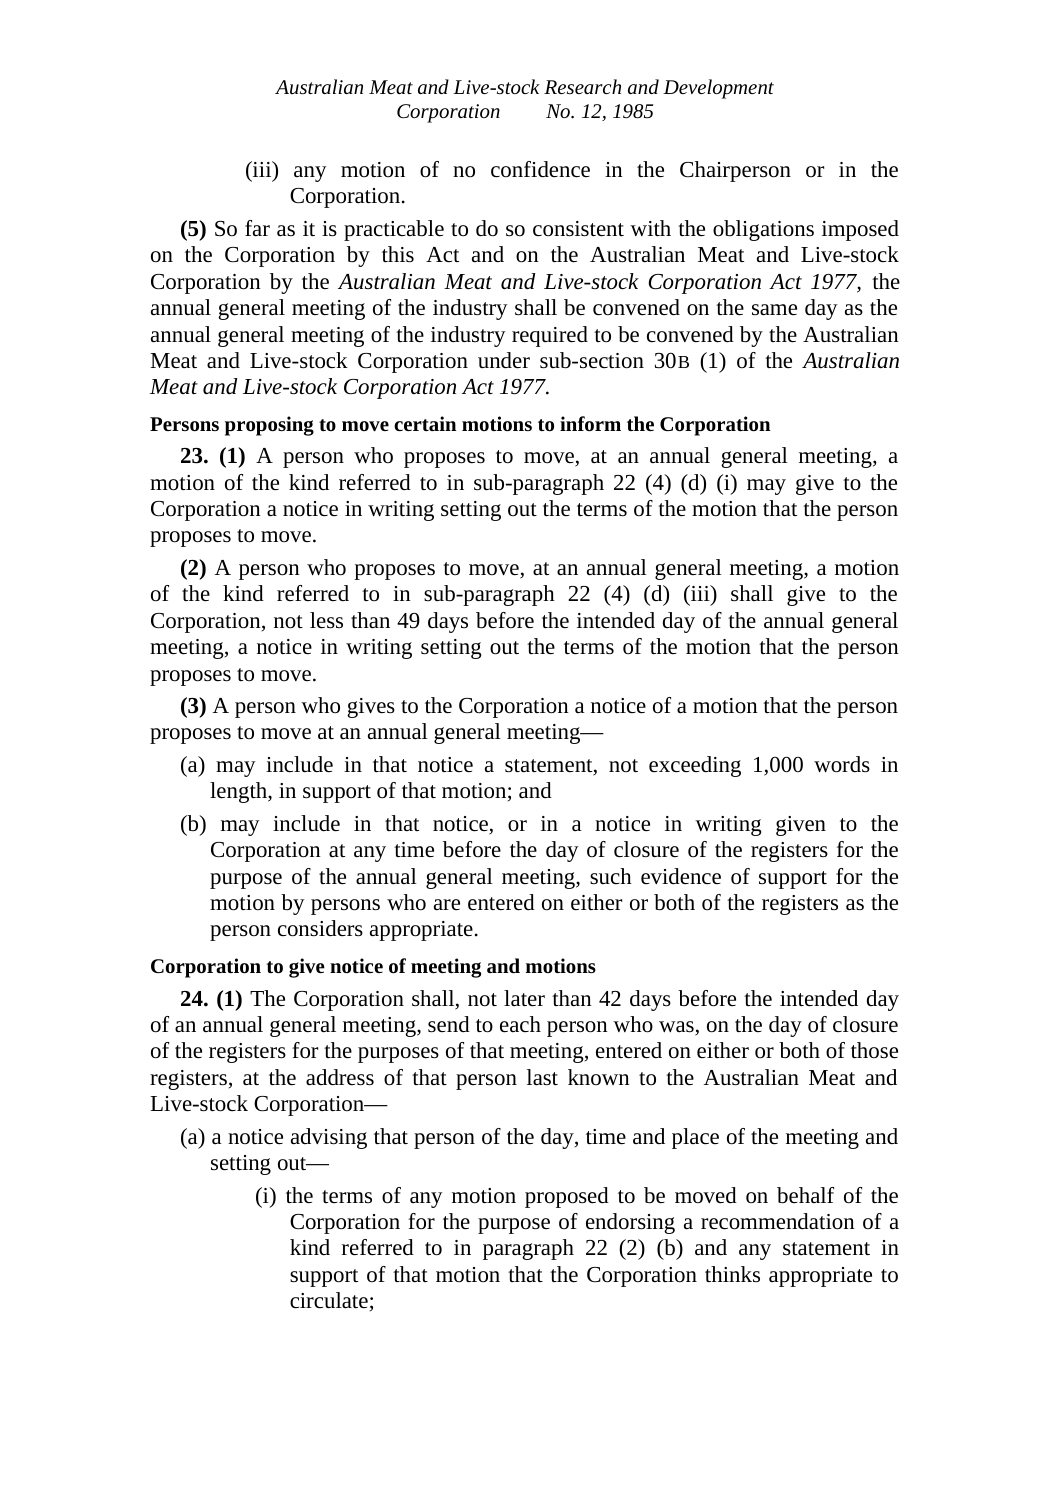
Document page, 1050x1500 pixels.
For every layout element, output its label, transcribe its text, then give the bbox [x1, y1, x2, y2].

text (5) So far as it is practicable to do so consistent with the obligations imposed on the Corporation by this Act and on the Australian Meat and Live-stock Corporation by the Australian Meat and Live-stock Corporation Act 1977, the annual general meeting of the industry shall be convened on the same day as the annual general meeting of the industry required to be convened by the Australian Meat and Live-stock Corporation under sub-section 30b (1) of the Australian Meat and Live-stock Corporation Act 1977. [150, 215, 900, 400]
subtitle Corporation to give notice of meeting and motions [150, 954, 900, 978]
list (iii) any motion of no confidence in the Chairperson or in the Corporation. [245, 156, 900, 209]
list (a) may include in that notice a statement, not exceeding 1,000 words in length, in support of that motion; and [180, 751, 900, 804]
list (a) a notice advising that person of the day, time and place of the meeting and setting out— [180, 1123, 900, 1175]
list (i) the terms of any motion proposed to be moved on behalf of the Corporation for the purpose of endorsing a recommendation of a kind referred to in paragraph 22 (2) (b) and any statement in support of that motion that the Corporation thinks appropriate to circulate; [255, 1182, 900, 1313]
text 23. (1) A person who proposes to move, at an annual general meeting, a motion of the kind referred to in sub-paragraph 22 (4) (d) (i) may give to the Corporation a notice in writing setting out the terms of the motion that the person proposes to move. [150, 442, 900, 548]
text 24. (1) The Corporation shall, not later than 42 days before the intended day of an annual general meeting, send to each person who was, on the day of closure of the registers for the purposes of that meeting, entered on either or both of those registers, at the address of that person last known to the Australian Meat and Live-stock Corporation— [150, 985, 900, 1116]
list (b) may include in that notice, or in a notice in writing given to the Corporation at any time before the day of closure of the registers for the purpose of the annual general meeting, such evidence of support for the motion by persons who are entered on either or both of the registers as the person considers appropriate. [180, 810, 900, 942]
subtitle Persons proposing to move certain motions to inform the Corporation [150, 412, 900, 436]
text (2) A person who proposes to move, at an annual general meeting, a motion of the kind referred to in sub-paragraph 22 (4) (d) (iii) shall give to the Corporation, not less than 49 days before the intended day of the annual general meeting, a notice in writing setting out the terms of the motion that the person proposes to move. [150, 554, 900, 686]
text (3) A person who gives to the Corporation a notice of a motion that the person proposes to move at an annual general meeting— [150, 692, 900, 745]
